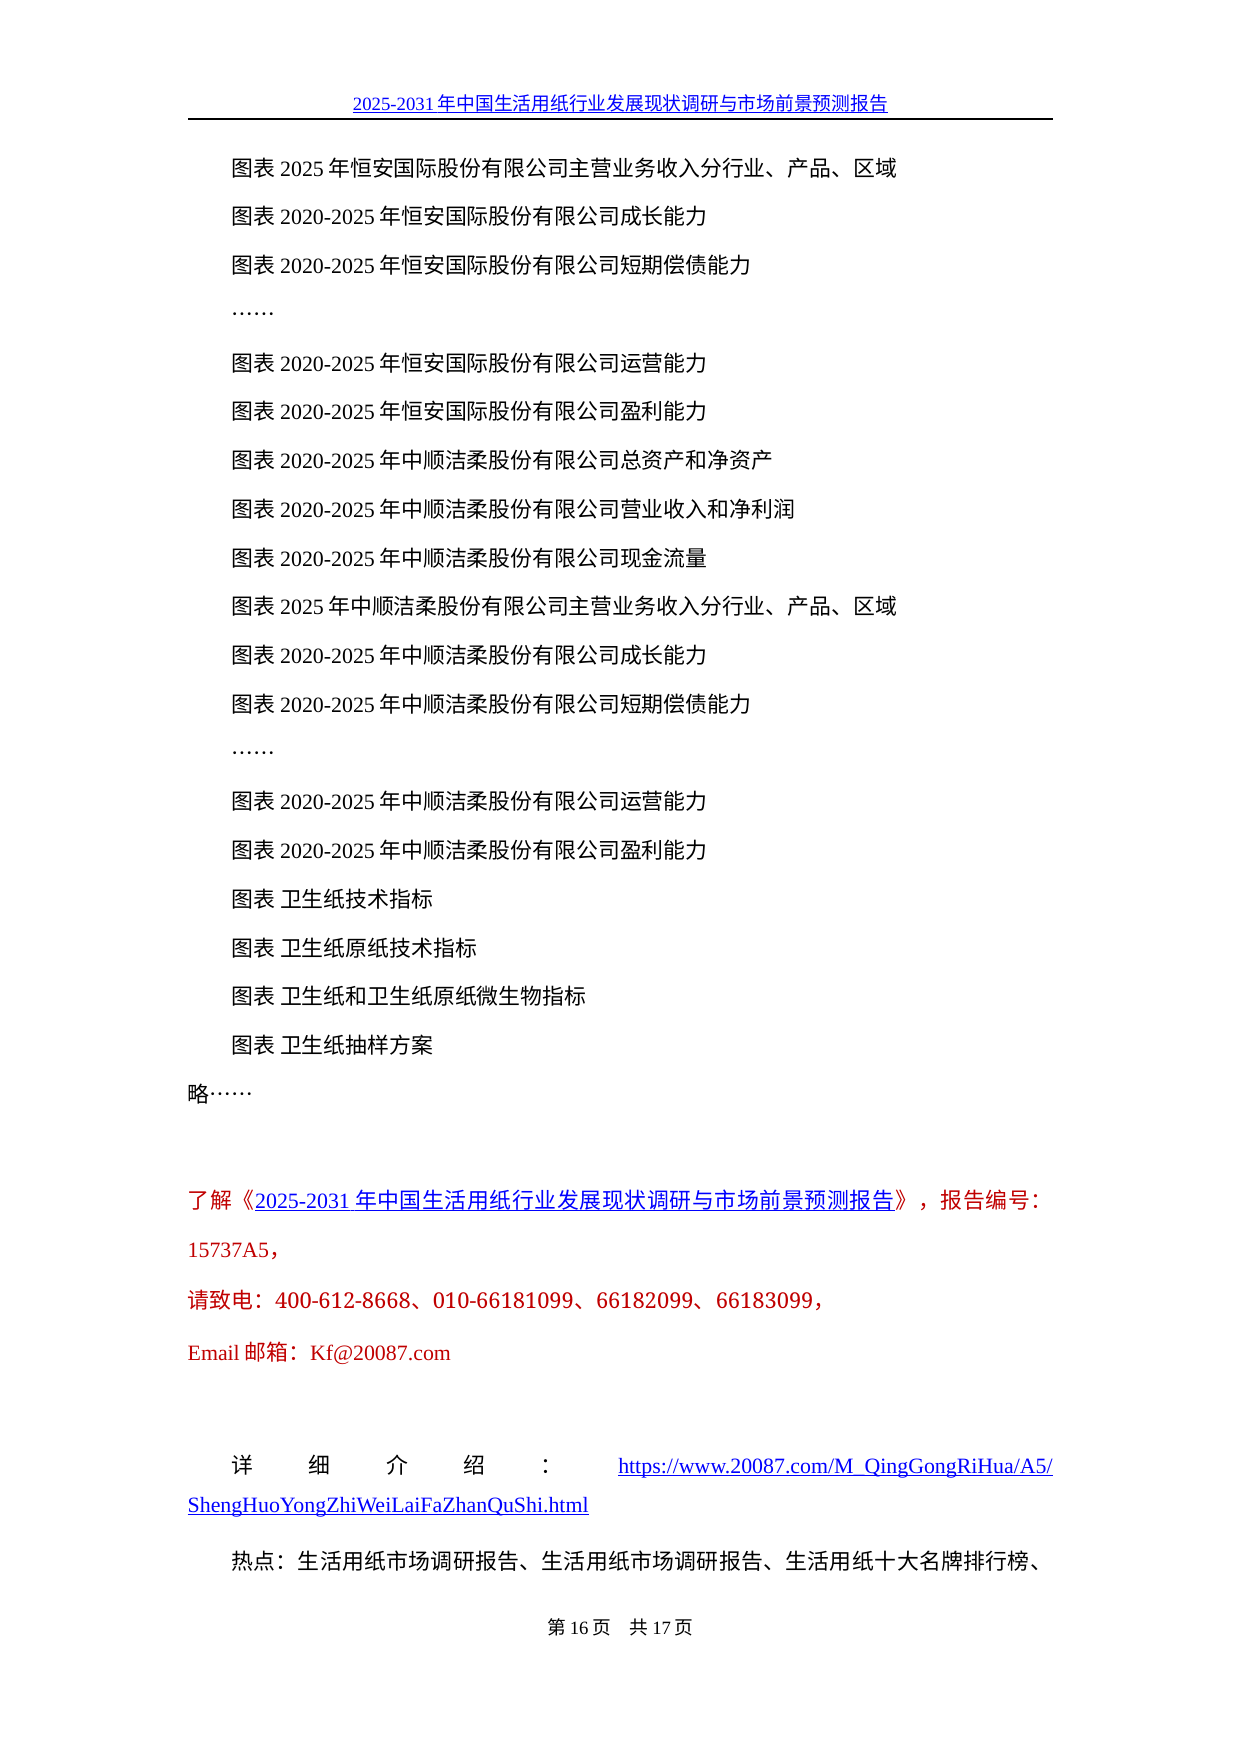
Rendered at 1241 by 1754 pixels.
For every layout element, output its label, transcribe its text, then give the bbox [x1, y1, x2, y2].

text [187, 150, 1053, 1109]
text Email邮箱：Kf@20087.com [187, 1335, 1053, 1367]
text 详细介绍：https://www.20087.com/M_QingGongRiHua/A5/ShengHuoYongZhiWeiLaiFaZhanQuShi.html [187, 1448, 1053, 1521]
text 请致电：400-612-8668、010-66181099、66182099、66183099， [187, 1283, 1053, 1316]
text 了解《2025-2031年中国生活用纸行业发展现状调研与市场前景预测报告》，报告编号：15737A5， [187, 1183, 1053, 1264]
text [187, 1543, 1053, 1576]
